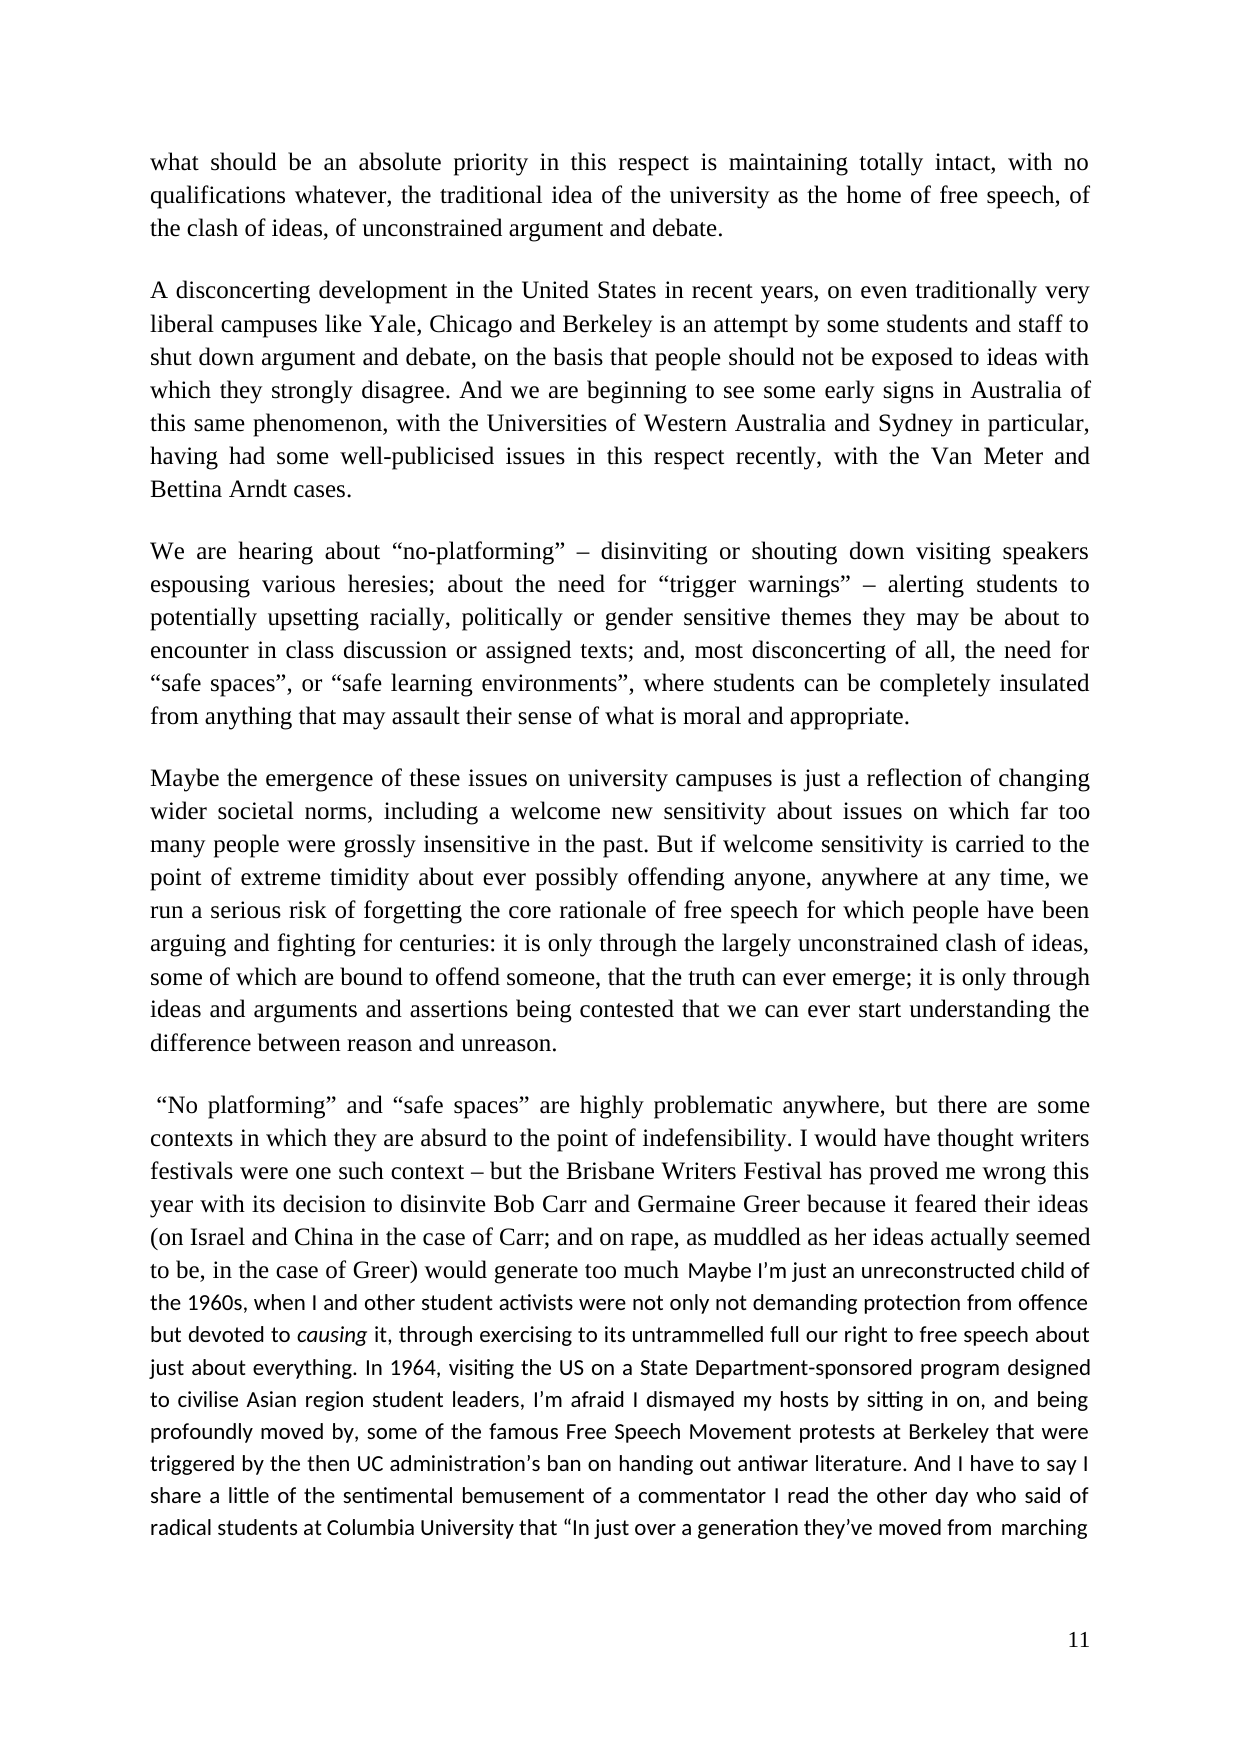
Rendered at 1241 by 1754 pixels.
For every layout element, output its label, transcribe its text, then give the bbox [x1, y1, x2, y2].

text Maybe the emergence of these issues on university campuses is just a reflection of changing wider societal norms, including a welcome new sensitivity about issues on which far too many people were grossly insensitive in the past. But if welcome sensitivity is carried to the point of extreme timidity about ever possibly offending anyone, anywhere at any time, we run a serious risk of forgetting the core rationale of free speech for which people have been arguing and fighting for centuries: it is only through the largely unconstrained clash of ideas, some of which are bound to offend someone, that the truth can ever emerge; it is only through ideas and arguments and assertions being contested that we can ever start understanding the difference between reason and unreason. [150, 763, 1091, 1056]
text “No platforming” and “safe spaces” are highly problematic anywhere, but there are some contexts in which they are absurd to the point of indefensibility. I would have thought writers festivals were one such context – but the Brisbane Writers Festival has proved me wrong this year with its decision to disinvite Bob Carr and Germaine Greer because it feared their ideas (on Israel and China in the case of Carr; and on rape, as muddled as her ideas actually seemed to be, in the case of Greer) would generate too much Maybe I’m just an unreconstructed child of the 1960s, when I and other student activists were not only not demanding protection from offence but devoted to causing it, through exercising to its untrammelled full our right to free speech about just about everything. In 1964, visiting the US on a State Department-sponsored program designed to civilise Asian region student leaders, I’m afraid I dismayed my hosts by sitting in on, and being profoundly moved by, some of the famous Free Speech Movement protests at Berkeley that were triggered by the then UC administration’s ban on handing out antiwar literature. And I have to say I share a little of the sentimental bemusement of a commentator I read the other day who said of radical students at Columbia University that “In just over a generation they’ve moved from marching [150, 1090, 1091, 1542]
text A disconcerting development in the United States in recent years, on even traditionally very liberal campuses like Yale, Chicago and Berkeley is an attempt by some students and staff to shut down argument and debate, on the basis that people should not be exposed to ideas with which they strongly disagree. And we are beginning to see some early signs in Australia of this same phenomenon, with the Universities of Western Australia and Sydney in particular, having had some well-publicised issues in this respect recently, with the Van Meter and Bettina Arndt cases. [150, 276, 1091, 502]
text what should be an absolute priority in this respect is maintaining totally intact, with no qualifications whatever, the traditional idea of the university as the home of free speech, of the clash of ideas, of unconstrained argument and debate. [150, 147, 1090, 242]
text We are hearing about “no-platforming” – disinviting or shouting down visiting speakers espousing various heresies; about the need for “trigger warnings” – alerting students to potentially upsetting racially, politically or gender sensitive themes they may be about to encounter in class discussion or assigned texts; and, most disconcerting of all, the need for “safe spaces”, or “safe learning environments”, where students can be completely insulated from anything that may assault their sense of what is moral and appropriate. [150, 536, 1090, 730]
